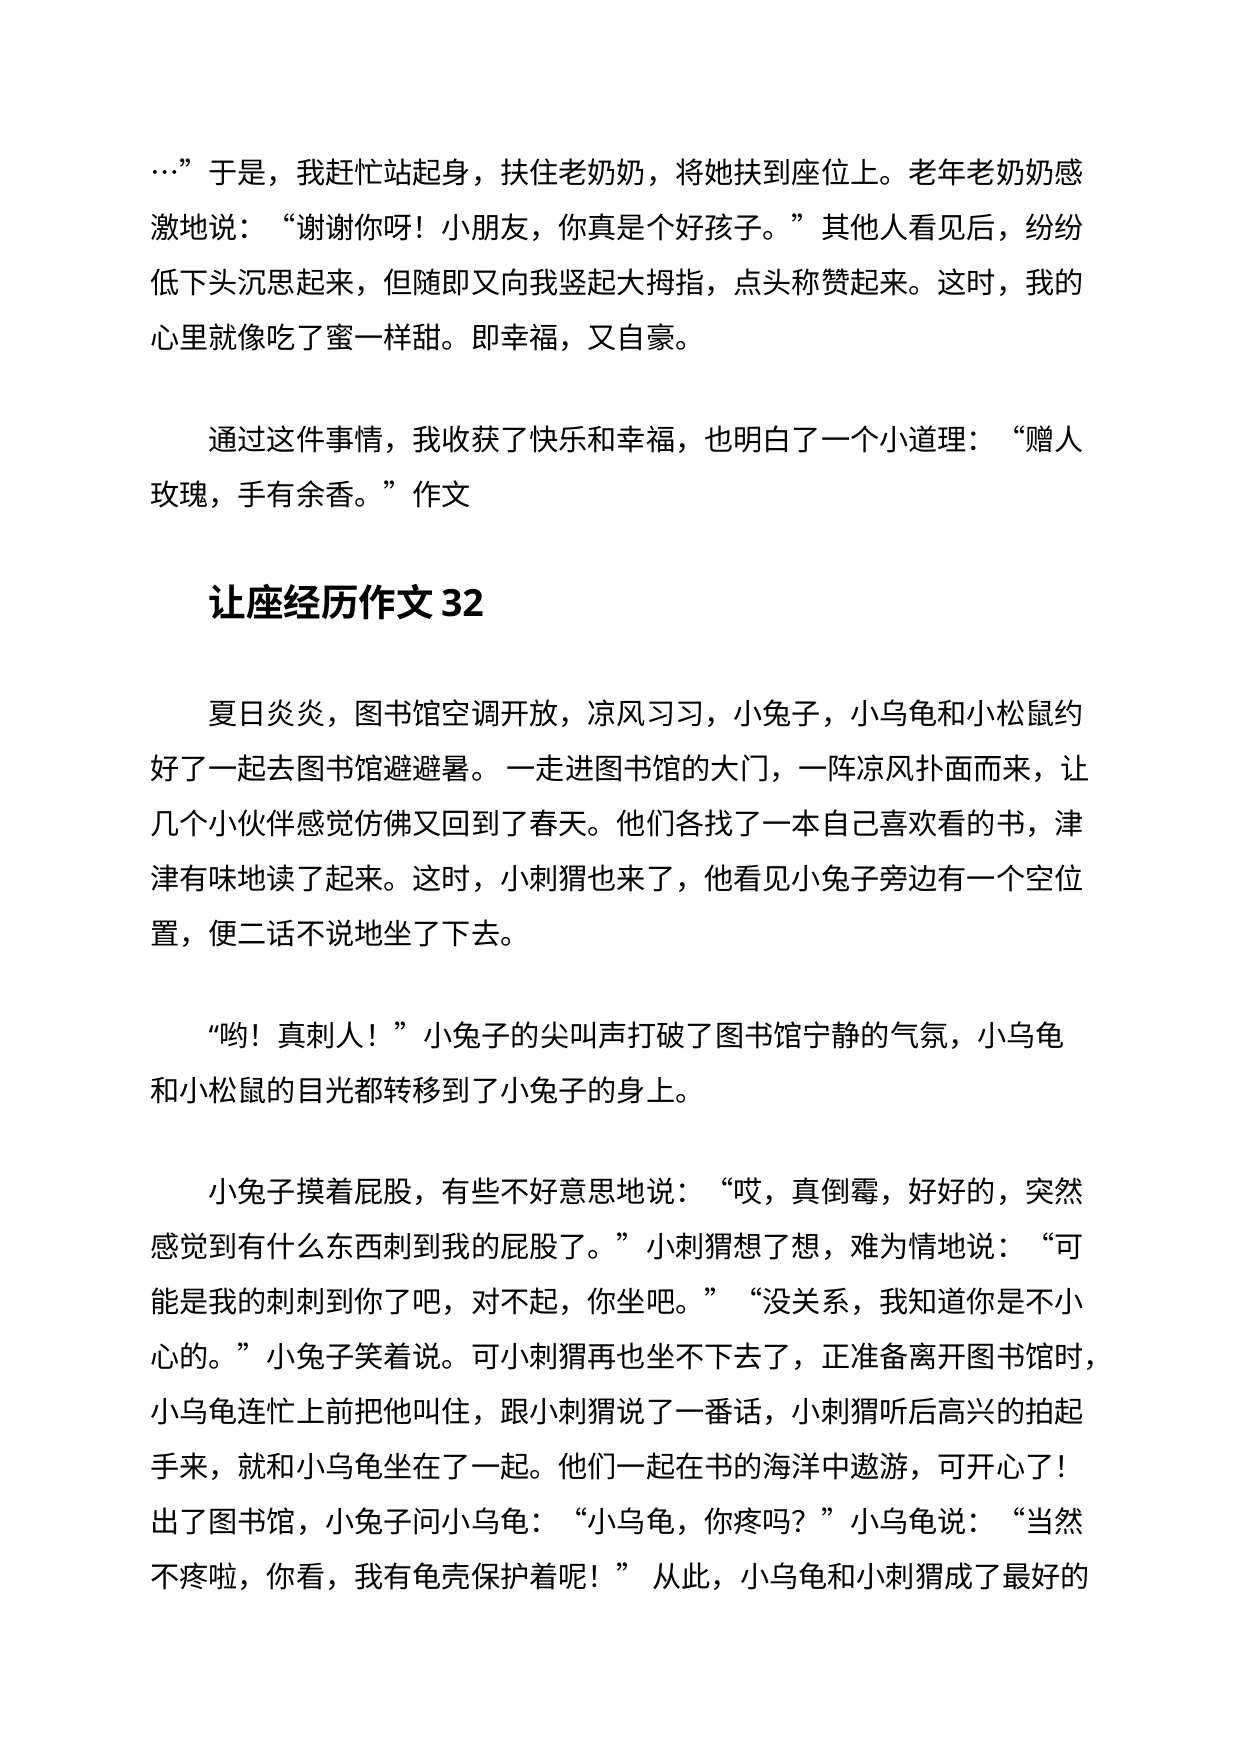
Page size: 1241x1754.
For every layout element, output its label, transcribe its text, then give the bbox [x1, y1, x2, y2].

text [150, 150, 1090, 357]
text 夏日炎炎，图书馆空调开放，凉风习习，小兔子，小乌龟和小松鼠约好了一起去图书馆避避暑。 一走进图书馆的大门，一阵凉风扑面而来，让几个小伙伴感觉仿佛又回到了春天。他们各找了一本自己喜欢看的书，津津有味地读了起来。这时，小刺猬也来了，他看见小兔子旁边有一个空位置，便二话不说地坐了下去。 [150, 691, 1090, 953]
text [150, 1169, 1090, 1595]
text 让座经历作文32 [150, 573, 1090, 628]
text “哟！真刺人！”小兔子的尖叫声打破了图书馆宁静的气氛，小乌龟和小松鼠的目光都转移到了小兔子的身上。 [150, 1012, 1090, 1109]
text 通过这件事情，我收获了快乐和幸福，也明白了一个小道理：“赠人玫瑰，手有余香。”作文 [150, 416, 1090, 514]
